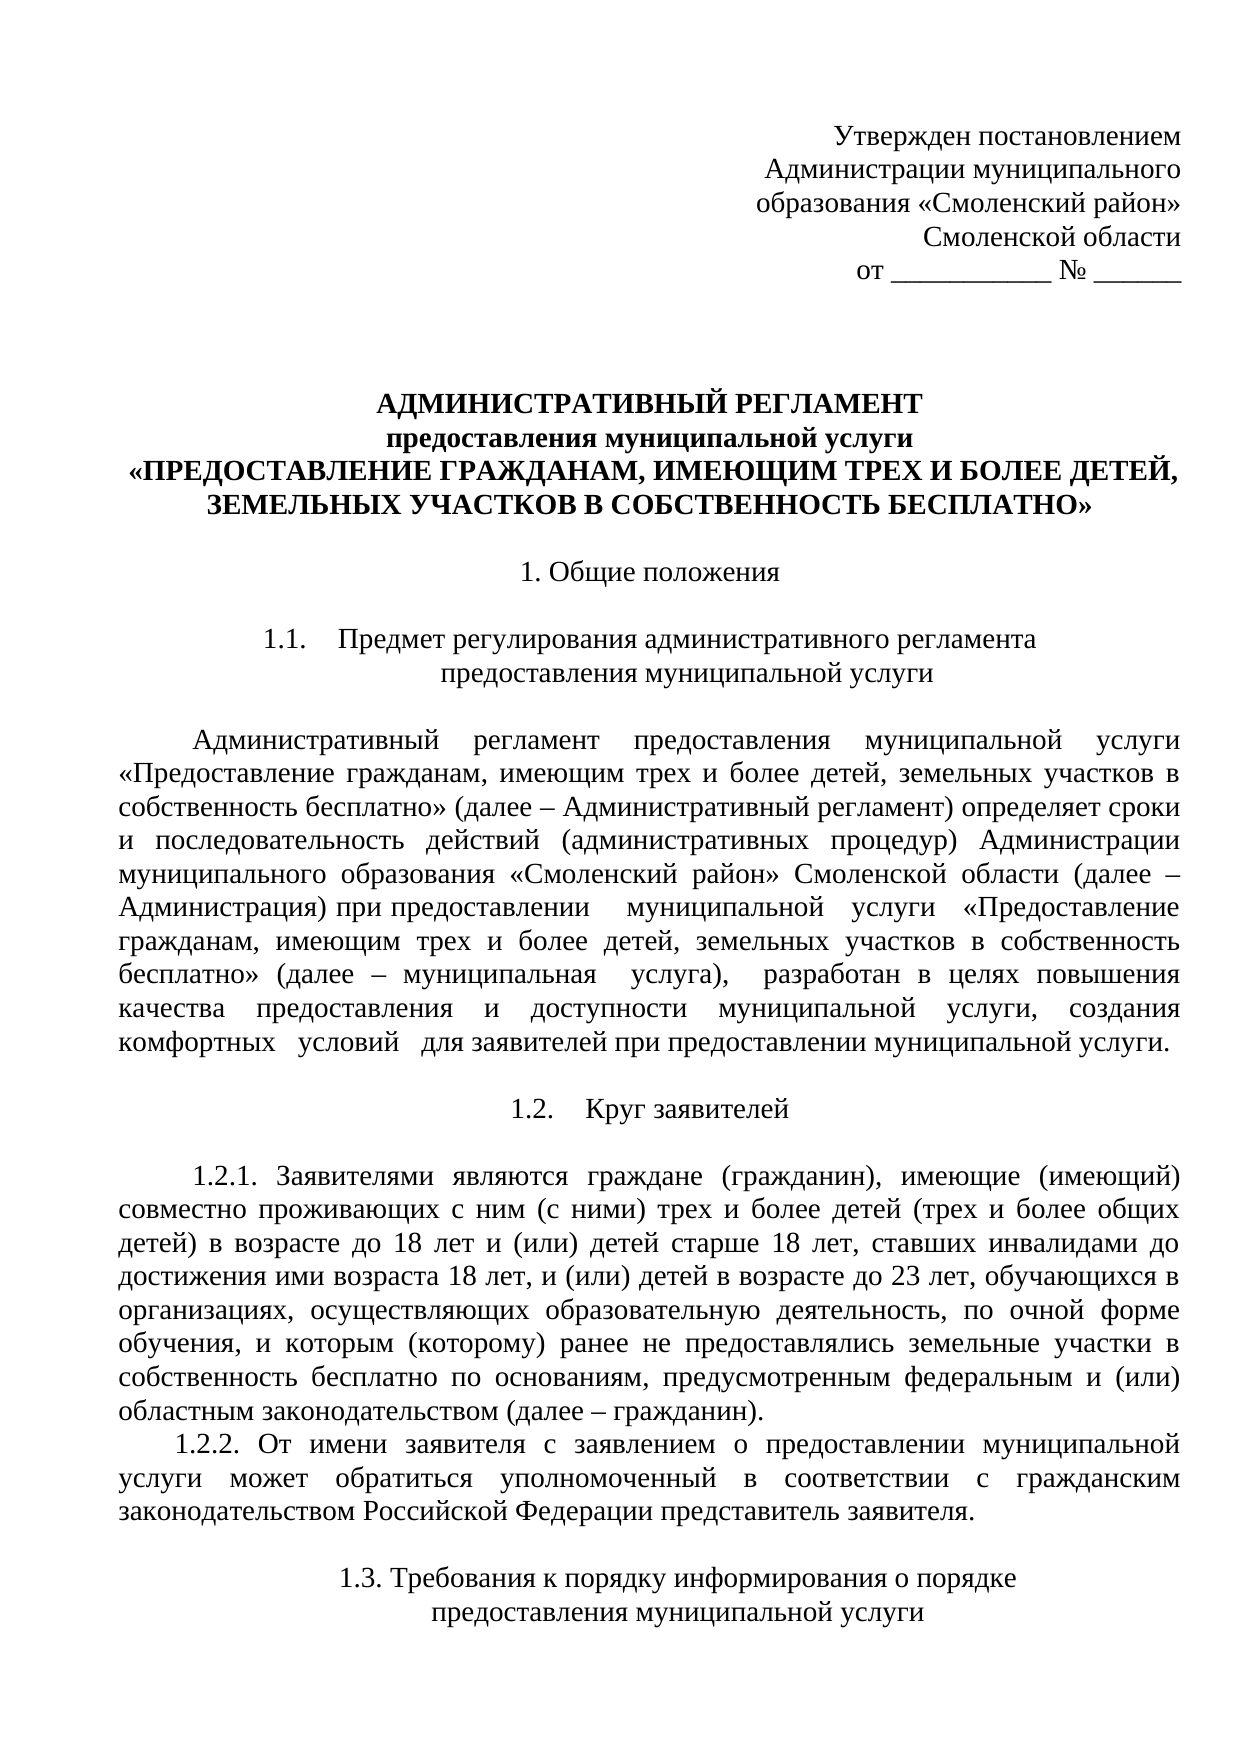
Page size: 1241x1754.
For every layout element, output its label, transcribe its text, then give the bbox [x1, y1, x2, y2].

text предоставления муниципальной услуги [193, 655, 1181, 688]
text 1. Общие положения [118, 554, 1181, 588]
title предоставления муниципальной услуги [118, 420, 1181, 453]
title «ПРЕДОСТАВЛЕНИЕ ГРАЖДАНАМ, ИМЕЮЩИМ ТРЕХ И БОЛЕЕ ДЕТЕЙ, ЗЕМЕЛЬНЫХ УЧАСТКОВ В СОБСТВЕННОСТЬ БЕСПЛАТНО» [118, 453, 1181, 521]
text 1.2.1. Заявителями являются граждане (гражданин), имеющие (имеющий) совместно проживающих с ним (с ними) трех и более детей (трех и более общих детей) в возрасте до 18 лет и (или) детей старше 18 лет, ставших инвалидами до достижения ими возраста 18 лет, и (или) детей в возрасте до 23 лет, обучающихся в организациях, осуществляющих образовательную деятельность, по очной форме обучения, и которым (которому) ранее не предоставлялись земельные участки в собственность бесплатно по основаниям, предусмотренным федеральным и (или) областным законодательством (далее – гражданин). [118, 1158, 1181, 1426]
text 1.3. Требования к порядку информирования о порядке [118, 1560, 1181, 1594]
title Утвержден постановлением [118, 118, 1181, 152]
list Круг заявителей [118, 1091, 1181, 1124]
title Смоленской области [118, 219, 1181, 252]
title Администрации муниципального [118, 152, 1181, 185]
text предоставления муниципальной услуги [118, 1594, 1181, 1627]
list Предмет регулирования административного регламента [118, 621, 1181, 655]
text 1.2.2. От имени заявителя с заявлением о предоставлении муниципальной услуги может обратиться уполномоченный в соответствии с гражданским законодательством Российской Федерации представитель заявителя. [118, 1426, 1181, 1527]
title АДМИНИСТРАТИВНЫЙ РЕГЛАМЕНТ [118, 386, 1181, 420]
title от ___________ № ______ [118, 252, 1181, 286]
title образования «Смоленский район» [118, 185, 1181, 219]
text Административный регламент предоставления муниципальной услуги «Предоставление гражданам, имеющим трех и более детей, земельных участков в собственность бесплатно» (далее – Административный регламент) определяет сроки и последовательность действий (административных процедур) Администрации муниципального образования «Смоленский район» Смоленской области (далее – Администрация) при предоставлении муниципальной услуги «Предоставление гражданам, имеющим трех и более детей, земельных участков в собственность бесплатно» (далее – муниципальная услуга), разработан в целях повышения качества предоставления и доступности муниципальной услуги, создания комфортных условий для заявителей при предоставлении муниципальной услуги. [118, 722, 1181, 1057]
